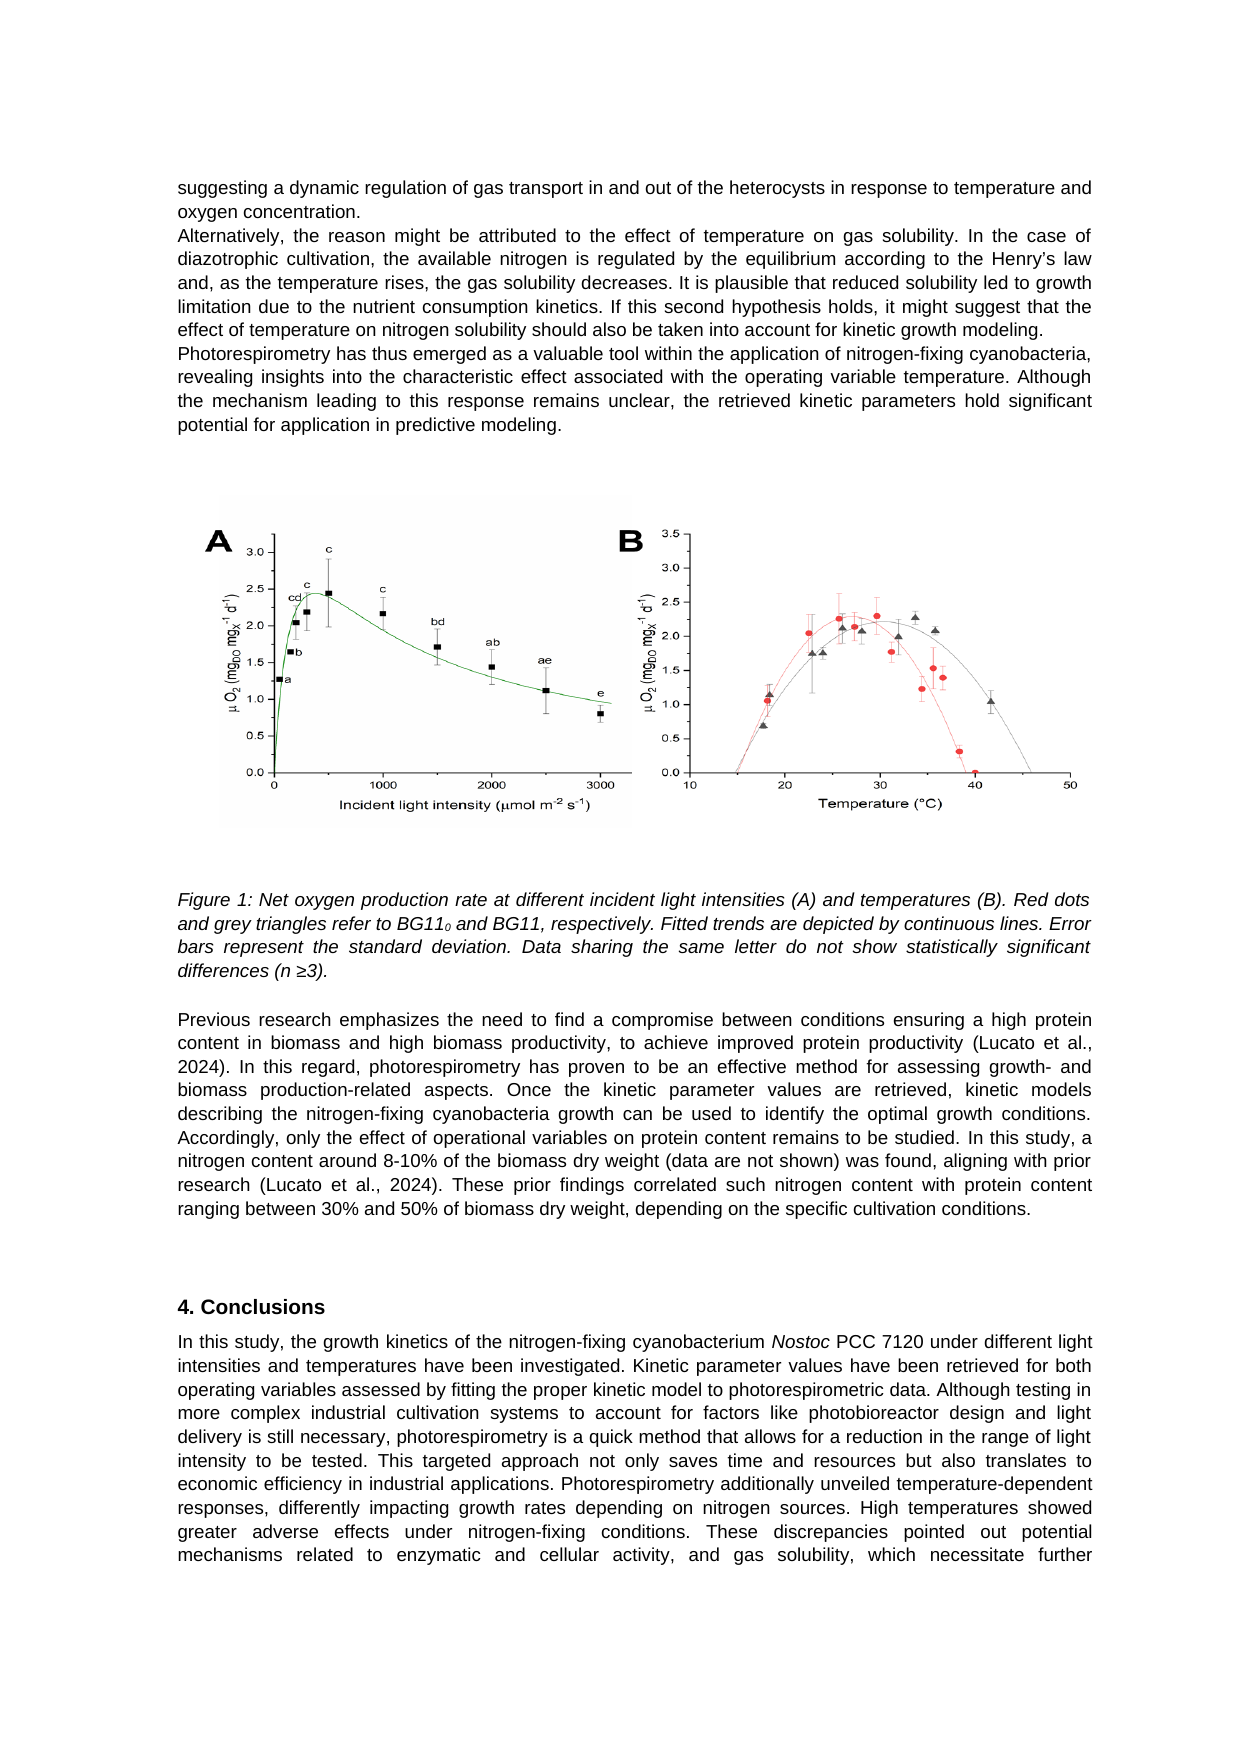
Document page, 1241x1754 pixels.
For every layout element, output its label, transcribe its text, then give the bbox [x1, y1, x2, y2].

text Alternatively, the reason might be attributed to the effect of temperature on gas solubility. In the case of diazotrophic cultivation, the available nitrogen is regulated by the equilibrium according to the Henry’s law and, as the temperature rises, the gas solubility decreases. It is plausible that reduced solubility led to growth limitation due to the nutrient consumption kinetics. If this second hypothesis holds, it might suggest that the effect of temperature on nitrogen solubility should also be taken into account for kinetic growth modeling. [177, 224, 1092, 341]
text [177, 177, 1092, 222]
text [177, 1331, 1092, 1566]
text Photorespirometry has thus emerged as a valuable tool within the application of nitrogen-fixing cyanobacteria, revealing insights into the characteristic effect associated with the operating variable temperature. Although the mechanism leading to this response remains unclear, the retrieved kinetic parameters hold significant potential for application in predictive modeling. [177, 343, 1092, 435]
subtitle Conclusions [177, 1295, 1092, 1319]
text Figure 1: Net oxygen production rate at different incident light intensities (A) and temperatures (B). Red dots and grey triangles refer to BG110 and BG11, respectively. Fitted trends are depicted by continuous lines. Error bars represent the standard deviation. Data sharing the same letter do not show statistically significant differences (n ≥3). [177, 889, 1092, 981]
text Previous research emphasizes the need to find a compromise between conditions ensuring a high protein content in biomass and high biomass productivity, to achieve improved protein productivity . In this regard, photorespirometry has proven to be an effective method for assessing growth- and biomass production-related aspects. Once the kinetic parameter values are retrieved, kinetic models describing the nitrogen-fixing cyanobacteria growth can be used to identify the optimal growth conditions. Accordingly, only the effect of operational variables on protein content remains to be studied. In this study, a nitrogen content around 8-10% of the biomass dry weight (data are not shown) was found, aligning with prior research . These prior findings correlated such nitrogen content with protein content ranging between 30% and 50% of biomass dry weight, depending on the specific cultivation conditions. [177, 1008, 1092, 1219]
picture [177, 461, 1093, 862]
